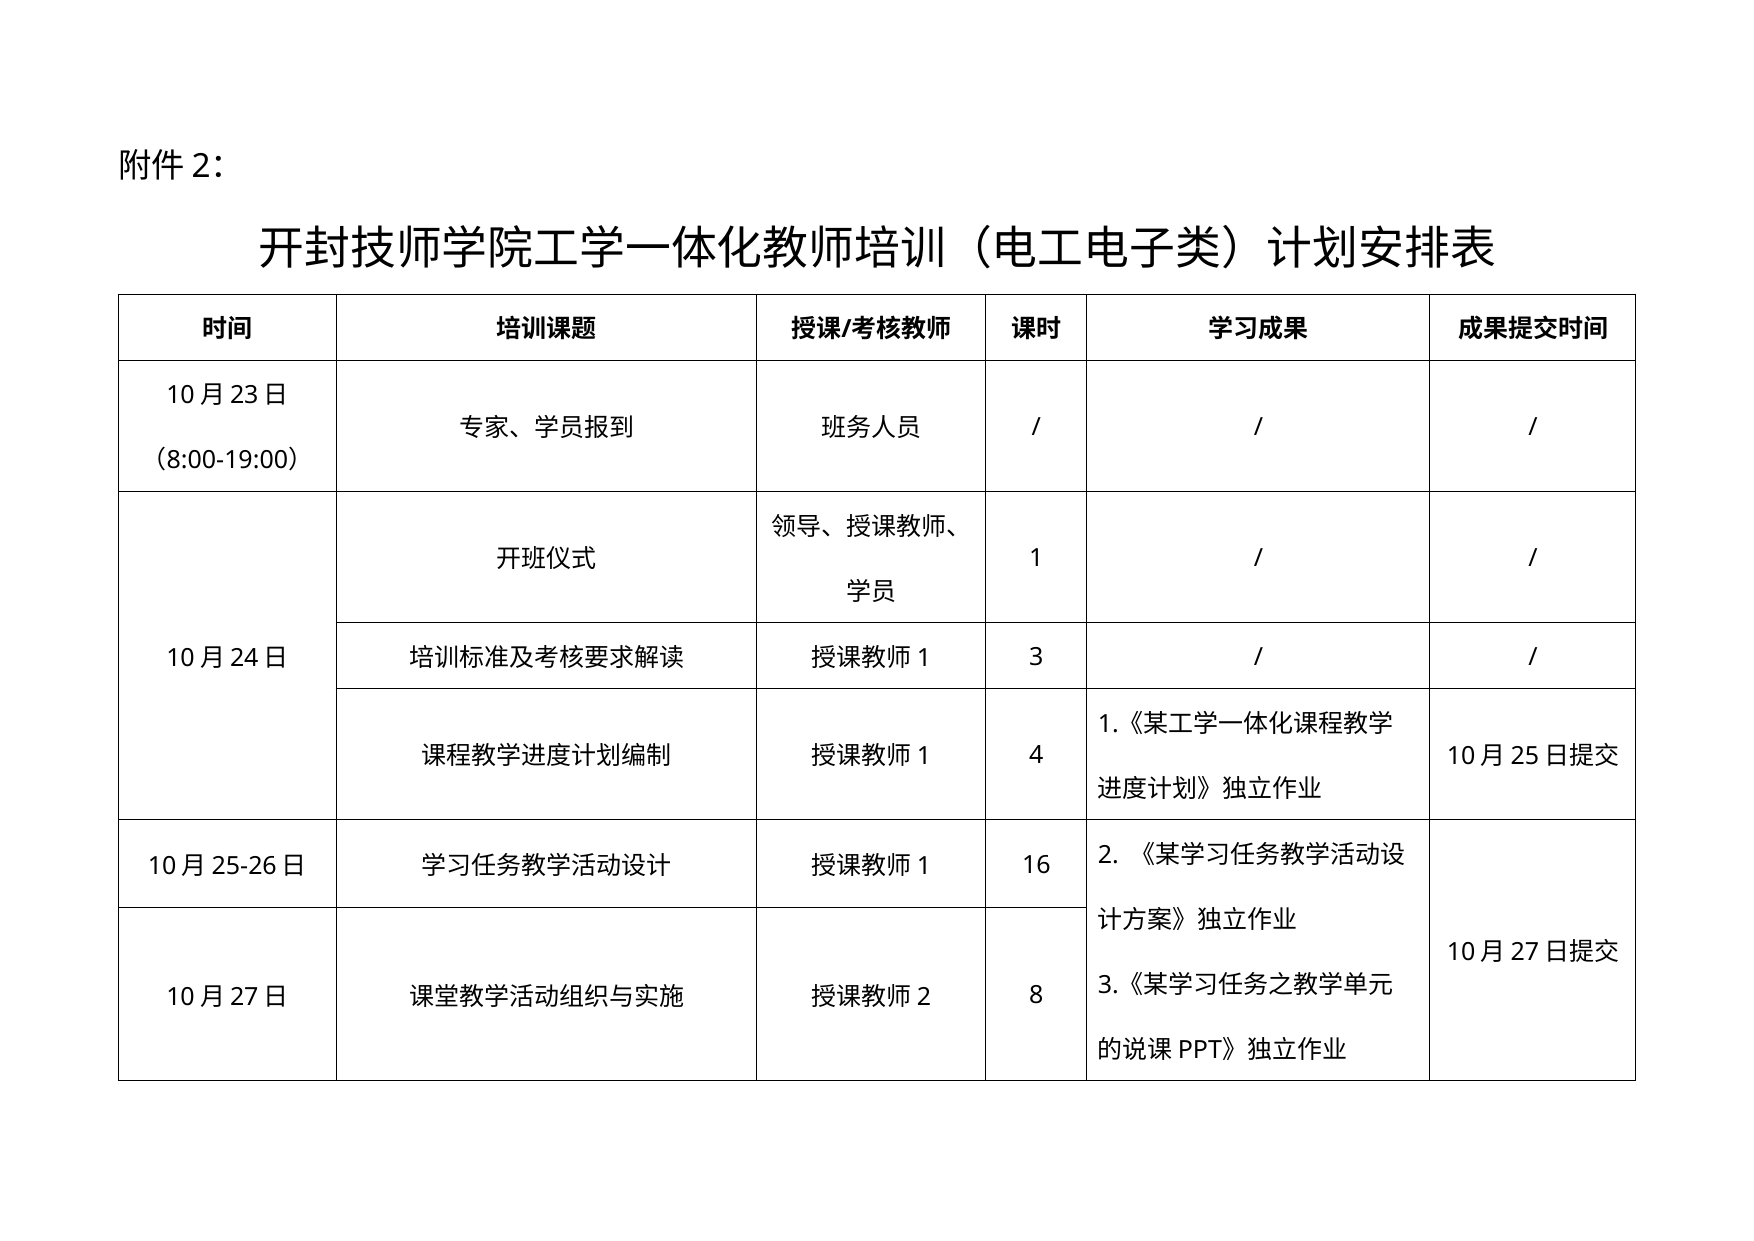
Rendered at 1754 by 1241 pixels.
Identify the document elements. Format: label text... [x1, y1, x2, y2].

table_cell / [1430, 361, 1635, 491]
table_header 时间 [119, 295, 336, 359]
table_cell 学习任务教学活动设计 [337, 820, 756, 907]
table_cell 8 [986, 908, 1086, 1080]
table_cell 10月27日提交 [1430, 820, 1635, 1080]
table_cell 课程教学进度计划编制 [337, 689, 756, 819]
table_cell 授课教师1 [757, 689, 985, 819]
table_cell / [1087, 492, 1429, 622]
table_cell 10月27日 [119, 908, 336, 1080]
table_cell 1 [986, 492, 1086, 622]
table_header 成果提交时间 [1430, 295, 1635, 359]
table_header 学习成果 [1087, 295, 1429, 359]
table_cell 领导、授课教师、学员 [757, 492, 985, 622]
table_cell 10月24日 [119, 492, 336, 819]
text 附件2： [118, 131, 1636, 196]
table_cell 3 [986, 623, 1086, 688]
table_cell 10月25日提交 [1430, 689, 1635, 819]
table_cell 班务人员 [757, 361, 985, 491]
table_cell / [986, 361, 1086, 491]
table_cell 开班仪式 [337, 492, 756, 622]
table_cell / [1430, 623, 1635, 688]
table_cell 4 [986, 689, 1086, 819]
table_cell 《某学习任务教学活动设计方案》独立作业 3.《某学习任务之教学单元的说课PPT》独立作业 [1087, 820, 1429, 1080]
table_cell 专家、学员报到 [337, 361, 756, 491]
table_header 授课/考核教师 [757, 295, 985, 359]
table_cell 授课教师1 [757, 820, 985, 907]
table_cell / [1430, 492, 1635, 622]
table_header 课时 [986, 295, 1086, 359]
text 开封技师学院工学一体化教师培训（电工电子类）计划安排表 [118, 196, 1636, 293]
table_cell 培训标准及考核要求解读 [337, 623, 756, 688]
table_cell 16 [986, 820, 1086, 907]
table_cell / [1087, 361, 1429, 491]
table_cell 课堂教学活动组织与实施 [337, 908, 756, 1080]
table_cell 授课教师2 [757, 908, 985, 1080]
table_cell 授课教师1 [757, 623, 985, 688]
table_cell 10月25-26日 [119, 820, 336, 907]
table_cell / [1087, 623, 1429, 688]
table_header 培训课题 [337, 295, 756, 359]
table_cell 1.《某工学一体化课程教学进度计划》独立作业 [1087, 689, 1429, 819]
table_cell 10月23日 （8:00-19:00） [119, 361, 336, 491]
